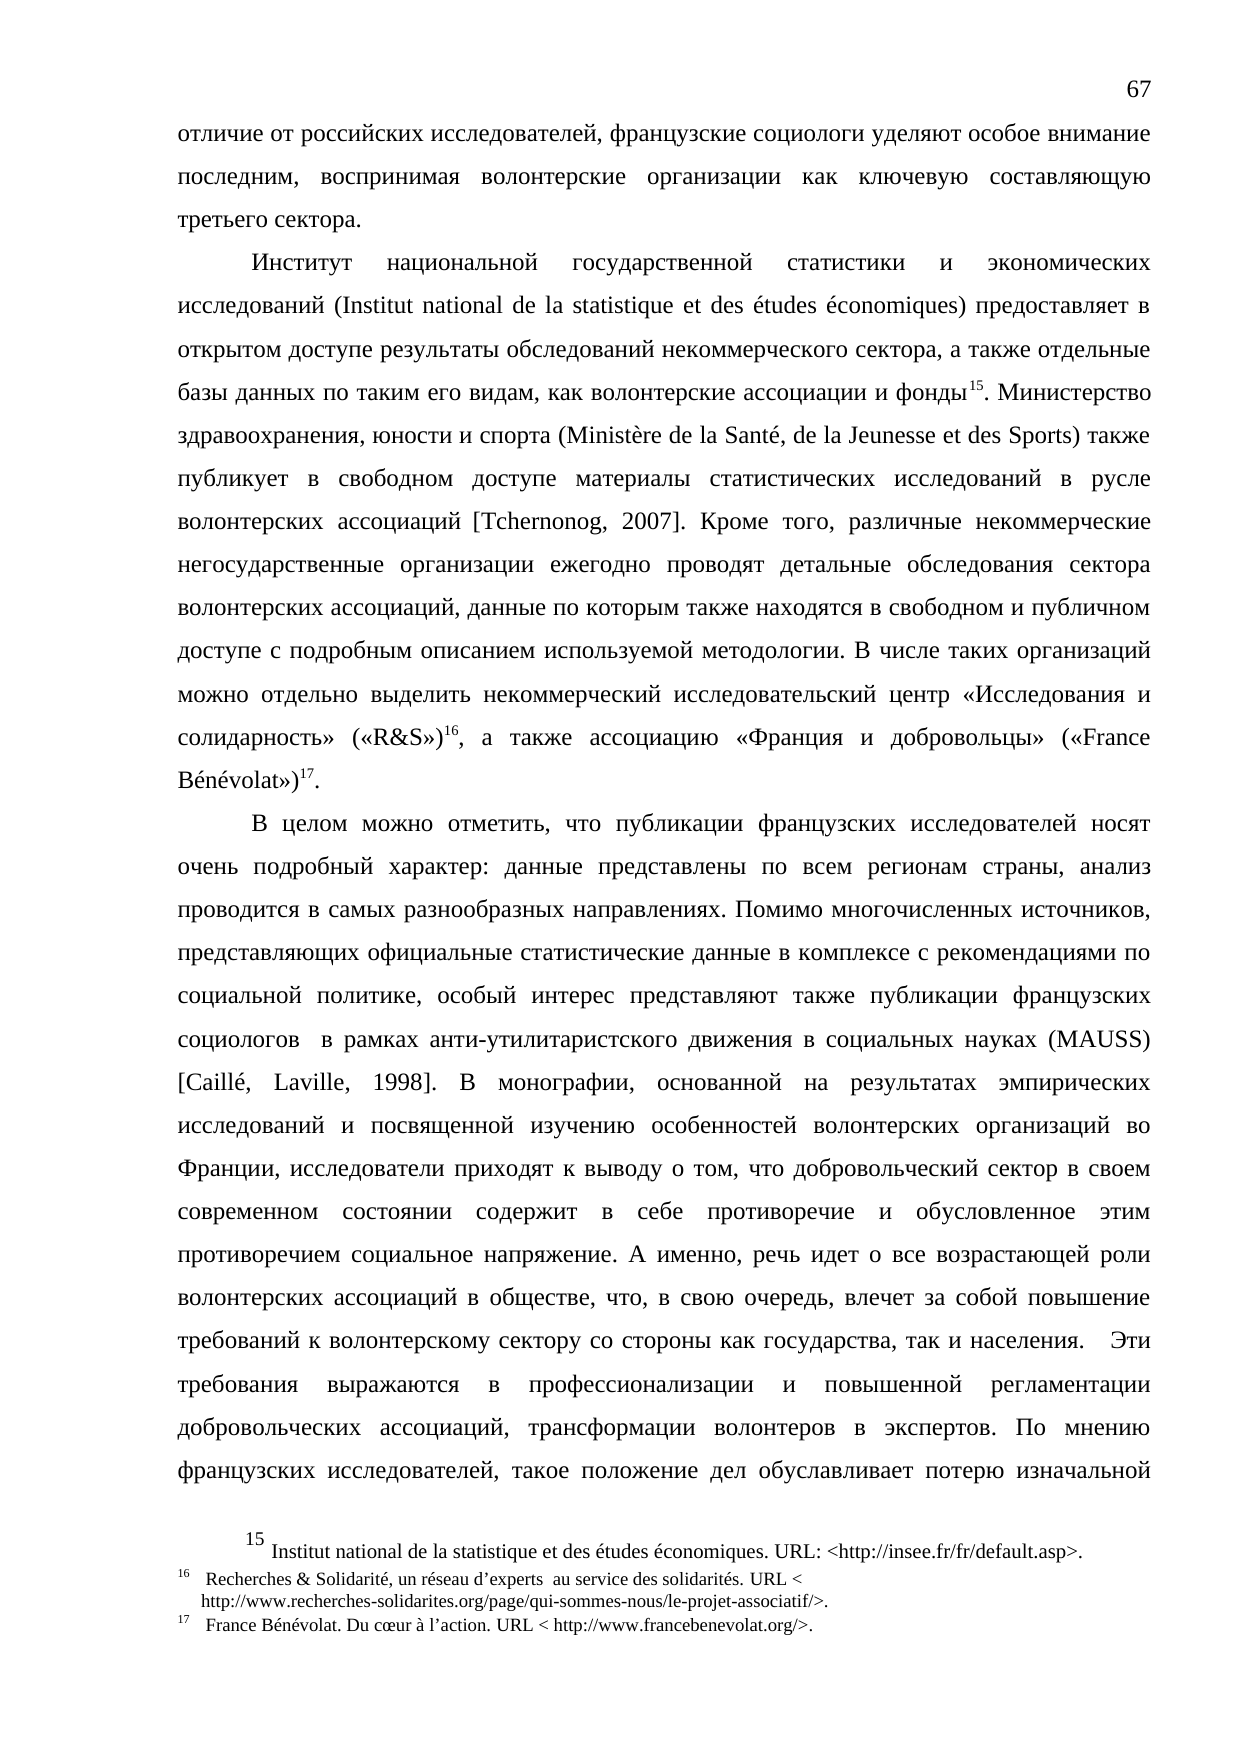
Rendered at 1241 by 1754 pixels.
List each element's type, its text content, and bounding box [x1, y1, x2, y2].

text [177, 808, 1152, 1484]
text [177, 118, 1152, 233]
text Институт национальной государственной статистики и экономических исследований (Institut national de la statistique et des études économiques) предоставляет в открытом доступе результаты обследований некоммерческого сектора, а также отдельные базы данных по таким его видам, как волонтерские ассоциации и фонды. Министерство здравоохранения, юности и спорта (Ministère de , de et des Sports) также публикует в свободном доступе материалы статистических исследований в русле волонтерских ассоциаций [Tchernonog, 2007]. Кроме того, различные некоммерческие негосударственные организации ежегодно проводят детальные обследования сектора волонтерских ассоциаций, данные по которым также находятся в свободном и публичном доступе с подробным описанием используемой методологии. В числе таких организаций можно отдельно выделить некоммерческий исследовательский центр «Исследования и солидарность» («R&S»), а также ассоциацию «Франция и добровольцы» («France Bénévolat»). [177, 247, 1152, 794]
